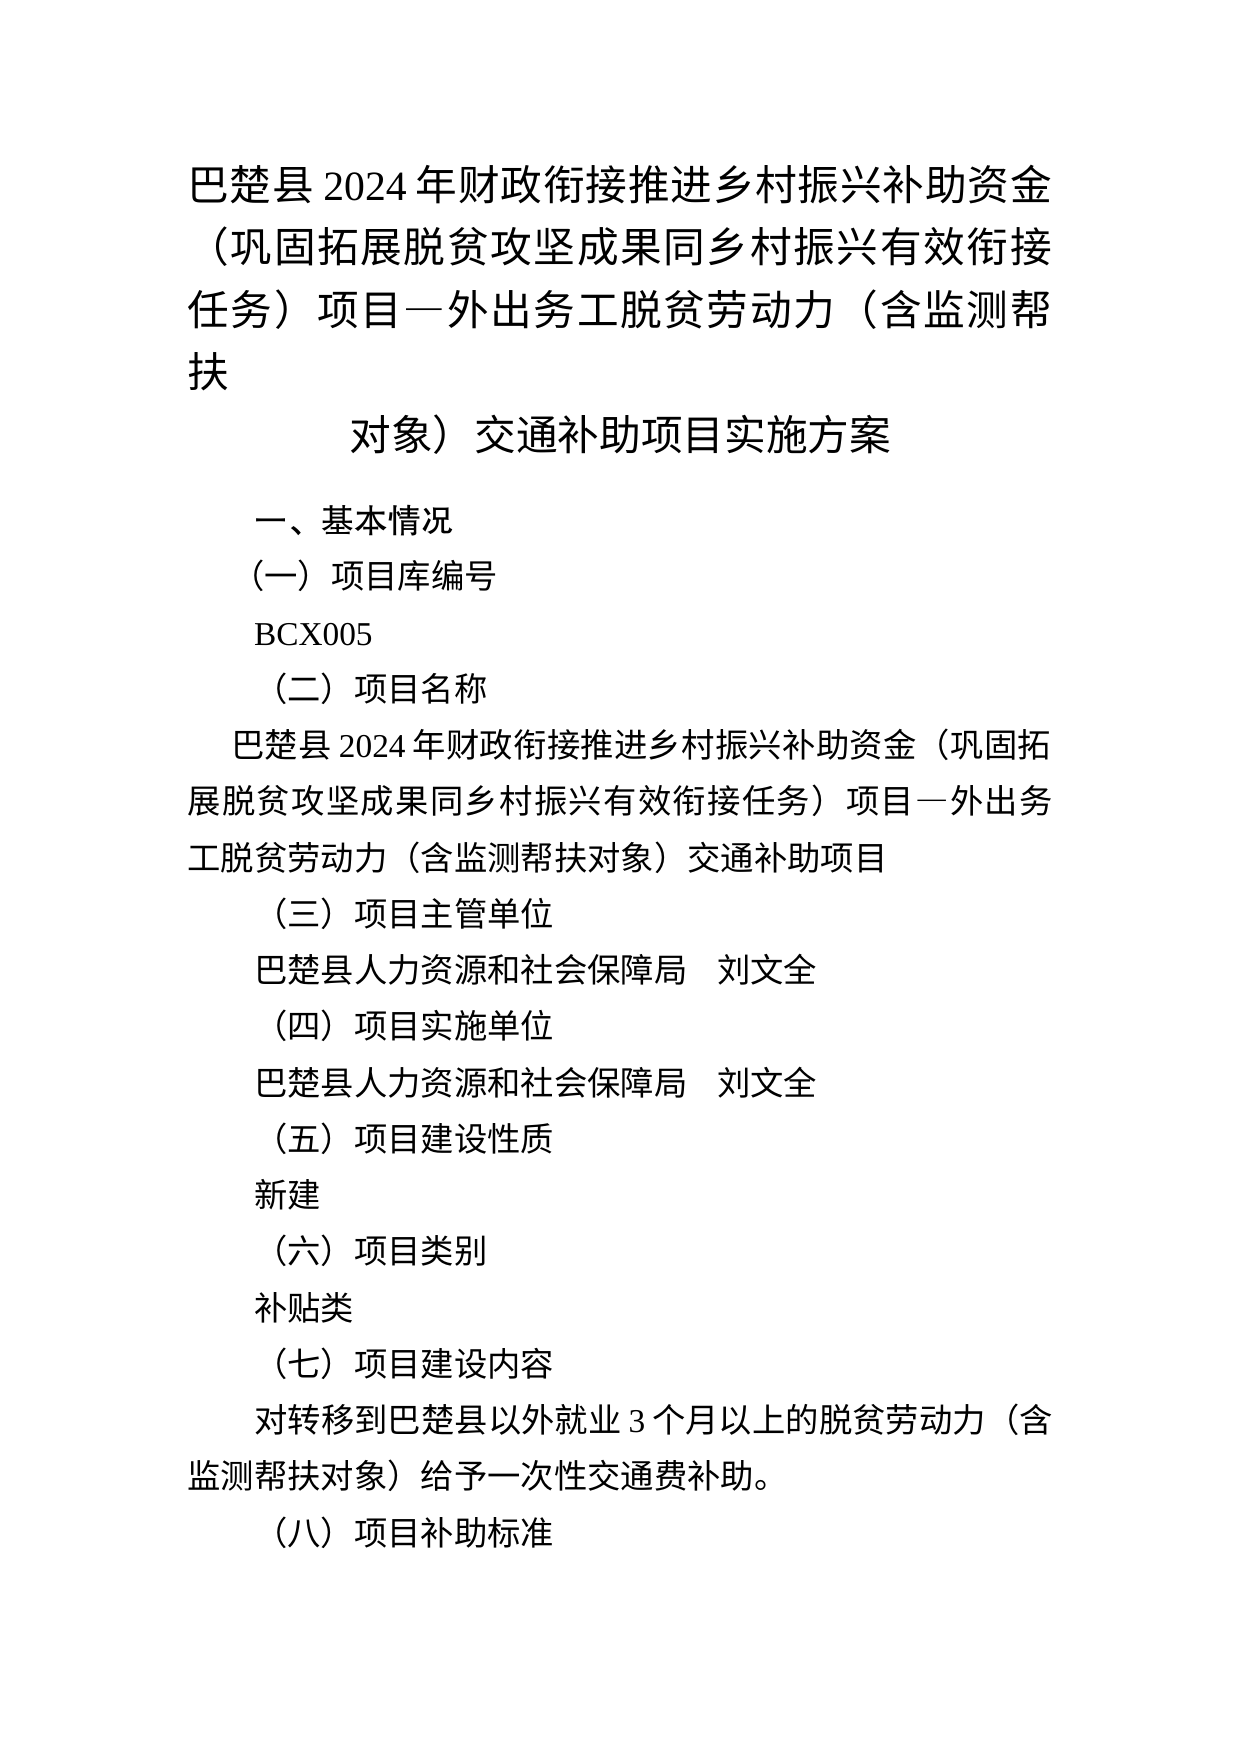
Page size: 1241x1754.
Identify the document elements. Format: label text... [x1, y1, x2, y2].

text 巴楚县人力资源和社会保障局 刘文全 [187, 937, 1053, 994]
text （六）项目类别 [187, 1219, 1053, 1275]
text （三）项目主管单位 [187, 881, 1053, 937]
text 巴楚县2024年财政衔接推进乡村振兴补助资金（巩固拓展脱贫攻坚成果同乡村振兴有效衔接任务）项目—外出务工脱贫劳动力（含监测帮扶 [187, 150, 1053, 400]
text （五）项目建设性质 [187, 1106, 1053, 1162]
text BCX005 [187, 600, 1053, 656]
text 对转移到巴楚县以外就业3个月以上的脱贫劳动力（含监测帮扶对象）给予一次性交通费补助。 [187, 1387, 1053, 1500]
text 补贴类 [187, 1275, 1053, 1331]
text （八）项目补助标准 [187, 1500, 1053, 1556]
text （七）项目建设内容 [187, 1331, 1053, 1387]
text 对象）交通补助项目实施方案 [187, 400, 1053, 462]
text （四）项目实施单位 [187, 994, 1053, 1050]
text （一）项目库编号 [187, 544, 1053, 600]
text 一、基本情况 [187, 487, 1053, 544]
text 新建 [187, 1162, 1053, 1219]
text 巴楚县2024年财政衔接推进乡村振兴补助资金（巩固拓展脱贫攻坚成果同乡村振兴有效衔接任务）项目—外出务工脱贫劳动力（含监测帮扶对象）交通补助项目 [187, 712, 1053, 881]
text （二）项目名称 [187, 656, 1053, 712]
text 巴楚县人力资源和社会保障局 刘文全 [187, 1050, 1053, 1106]
